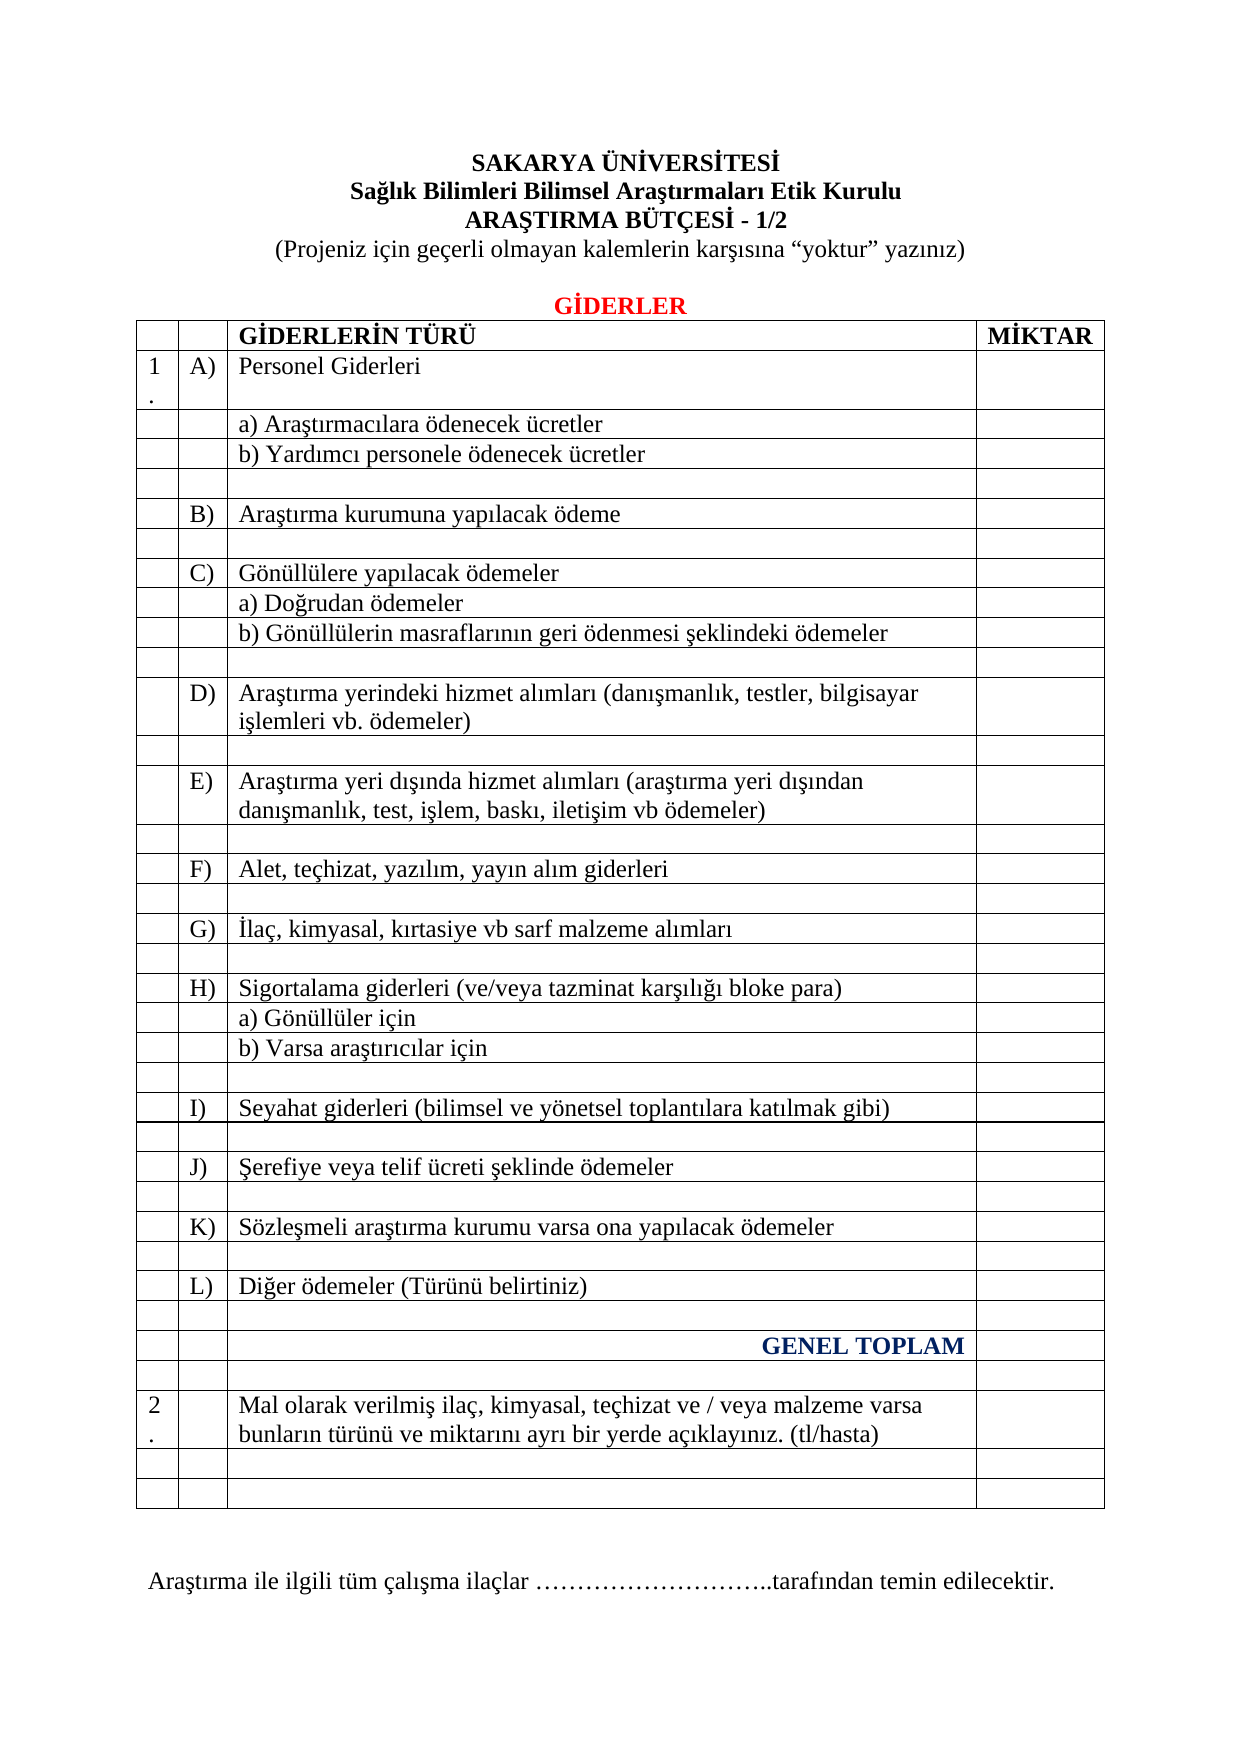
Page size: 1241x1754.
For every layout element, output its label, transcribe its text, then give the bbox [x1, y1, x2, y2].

table_header [137, 321, 178, 350]
table_cell 1. [137, 351, 178, 408]
table_cell 2. [137, 1391, 178, 1448]
table_cell [137, 1182, 178, 1211]
table_cell [179, 1182, 227, 1211]
table_cell [977, 1242, 1104, 1270]
table_cell [179, 1449, 227, 1478]
table_cell [179, 1391, 227, 1448]
table_cell [977, 974, 1104, 1002]
table_cell [977, 1271, 1104, 1300]
table_cell [137, 559, 178, 587]
table_cell [977, 648, 1104, 677]
table_cell [228, 469, 976, 498]
text SAKARYA ÜNİVERSİTESİ Sağlık Bilimleri Bilimsel Araştırmaları Etik Kurulu [148, 148, 1104, 205]
table_cell [137, 678, 178, 735]
table_cell Personel Giderleri [228, 351, 976, 408]
table_cell [137, 1033, 178, 1062]
table_cell [228, 1361, 976, 1389]
table_cell [137, 1331, 178, 1360]
table_cell [179, 1242, 227, 1270]
table_cell [137, 410, 178, 438]
table_cell a) Araştırmacılara ödenecek ücretler [228, 410, 976, 438]
table_cell [137, 588, 178, 617]
table_cell Araştırma yerindeki hizmet alımları (danışmanlık, testler, bilgisayar işlemleri vb. ödemeler) [228, 678, 976, 735]
table_cell [137, 439, 178, 468]
table_cell [228, 1123, 976, 1151]
table_cell I) [179, 1093, 227, 1121]
table_cell G) [179, 914, 227, 943]
table_cell [977, 1152, 1104, 1181]
text ARAŞTIRMA BÜTÇESİ - 1/2 [148, 205, 1104, 234]
table_cell [977, 884, 1104, 913]
table_cell [179, 1063, 227, 1092]
table_cell [228, 1449, 976, 1478]
table_cell İlaç, kimyasal, kırtasiye vb sarf malzeme alımları [228, 914, 976, 943]
table_cell [137, 854, 178, 883]
table_cell [977, 559, 1104, 587]
table_cell Araştırma yeri dışında hizmet alımları (araştırma yeri dışından danışmanlık, test, işlem, baskı, iletişim vb ödemeler) [228, 766, 976, 823]
table_cell [977, 914, 1104, 943]
table_cell [179, 944, 227, 972]
table_cell J) [179, 1152, 227, 1181]
table_cell Diğer ödemeler (Türünü belirtiniz) [228, 1271, 976, 1300]
table_cell [977, 351, 1104, 408]
table_cell a) Doğrudan ödemeler [228, 588, 976, 617]
table_cell H) [179, 974, 227, 1002]
table_cell [228, 1301, 976, 1330]
text GİDERLER [148, 291, 1093, 320]
table_cell [137, 974, 178, 1002]
table_cell [137, 1361, 178, 1389]
table_cell [977, 1063, 1104, 1092]
table_cell [179, 410, 227, 438]
table_cell [179, 588, 227, 617]
table_cell [137, 529, 178, 557]
table_cell [137, 1152, 178, 1181]
table_cell [977, 825, 1104, 853]
table_cell [179, 1003, 227, 1032]
table_cell [137, 1449, 178, 1478]
table_cell [977, 766, 1104, 823]
table_cell [977, 1212, 1104, 1241]
table_cell [179, 648, 227, 677]
table_cell [179, 1361, 227, 1389]
table_cell [228, 1242, 976, 1270]
table_cell [137, 499, 178, 528]
table_cell [977, 1479, 1104, 1508]
table_cell [137, 618, 178, 647]
table_cell Sigortalama giderleri (ve/veya tazminat karşılığı bloke para) [228, 974, 976, 1002]
table_cell a) Gönüllüler için [228, 1003, 976, 1032]
table_cell [137, 1242, 178, 1270]
table_cell [228, 1479, 976, 1508]
table_cell [137, 766, 178, 823]
table_cell [137, 1003, 178, 1032]
table_cell [977, 529, 1104, 557]
table_cell [228, 648, 976, 677]
table_cell [977, 1361, 1104, 1389]
table_cell [977, 1391, 1104, 1448]
table_cell [137, 914, 178, 943]
table_cell [179, 736, 227, 765]
table_cell [977, 588, 1104, 617]
table_cell D) [179, 678, 227, 735]
table_cell [977, 1449, 1104, 1478]
table_cell [137, 944, 178, 972]
table_cell A) [179, 351, 227, 408]
table_cell [137, 469, 178, 498]
table_cell [977, 1003, 1104, 1032]
table_cell [977, 678, 1104, 735]
table_header MİKTAR [977, 321, 1104, 350]
table_cell [179, 1331, 227, 1360]
table_cell Mal olarak verilmiş ilaç, kimyasal, teçhizat ve / veya malzeme varsa bunların türünü ve miktarını ayrı bir yerde açıklayınız. (tl/hasta) [228, 1391, 976, 1448]
table_cell [137, 1123, 178, 1151]
table_cell [137, 1301, 178, 1330]
table_cell b) Varsa araştırıcılar için [228, 1033, 976, 1062]
table_cell [179, 618, 227, 647]
table_cell [137, 1479, 178, 1508]
table_cell [228, 944, 976, 972]
table_cell [137, 884, 178, 913]
table_cell [977, 1301, 1104, 1330]
table_cell Alet, teçhizat, yazılım, yayın alım giderleri [228, 854, 976, 883]
table_cell C) [179, 559, 227, 587]
table_cell [977, 1182, 1104, 1211]
table_cell Gönüllülere yapılacak ödemeler [228, 559, 976, 587]
table_cell [228, 884, 976, 913]
table_cell [228, 1182, 976, 1211]
table_cell [228, 529, 976, 557]
table_cell [228, 825, 976, 853]
table_cell [977, 944, 1104, 972]
table_cell [137, 825, 178, 853]
table_cell [137, 648, 178, 677]
table_cell GENEL TOPLAM [228, 1331, 976, 1360]
table_cell E) [179, 766, 227, 823]
table_cell [977, 410, 1104, 438]
text (Projeniz için geçerli olmayan kalemlerin karşısına “yoktur” yazınız) [148, 234, 1093, 263]
table_cell [179, 1123, 227, 1151]
table_cell [137, 736, 178, 765]
table_cell [977, 1093, 1104, 1121]
table_header GİDERLERİN TÜRÜ [228, 321, 976, 350]
table_cell b) Yardımcı personele ödenecek ücretler [228, 439, 976, 468]
table_cell [977, 439, 1104, 468]
text Araştırma ile ilgili tüm çalışma ilaçlar ………………………..tarafından temin edilecektir. [148, 1566, 1093, 1595]
table_cell [179, 439, 227, 468]
table_cell [977, 854, 1104, 883]
table_cell [977, 618, 1104, 647]
table_cell [977, 469, 1104, 498]
table_cell [137, 1212, 178, 1241]
table_cell [179, 1033, 227, 1062]
table_cell [977, 1331, 1104, 1360]
table_cell [228, 736, 976, 765]
table_cell [179, 529, 227, 557]
table_cell [179, 1479, 227, 1508]
table_cell L) [179, 1271, 227, 1300]
table_cell Şerefiye veya telif ücreti şeklinde ödemeler [228, 1152, 976, 1181]
table_cell [137, 1093, 178, 1121]
table_cell [179, 1301, 227, 1330]
table_cell F) [179, 854, 227, 883]
table_cell [137, 1271, 178, 1300]
table_cell b) Gönüllülerin masraflarının geri ödenmesi şeklindeki ödemeler [228, 618, 976, 647]
table_cell B) [179, 499, 227, 528]
table_cell Araştırma kurumuna yapılacak ödeme [228, 499, 976, 528]
table_cell [137, 1063, 178, 1092]
table_cell [179, 884, 227, 913]
table_cell [179, 825, 227, 853]
table_cell [977, 499, 1104, 528]
table_header [179, 321, 227, 350]
table_cell Sözleşmeli araştırma kurumu varsa ona yapılacak ödemeler [228, 1212, 976, 1241]
table_cell [228, 1063, 976, 1092]
table_cell Seyahat giderleri (bilimsel ve yönetsel toplantılara katılmak gibi) [228, 1093, 976, 1121]
table_cell [977, 736, 1104, 765]
table_cell K) [179, 1212, 227, 1241]
table_cell [977, 1123, 1104, 1151]
table_cell [977, 1033, 1104, 1062]
table_cell [179, 469, 227, 498]
